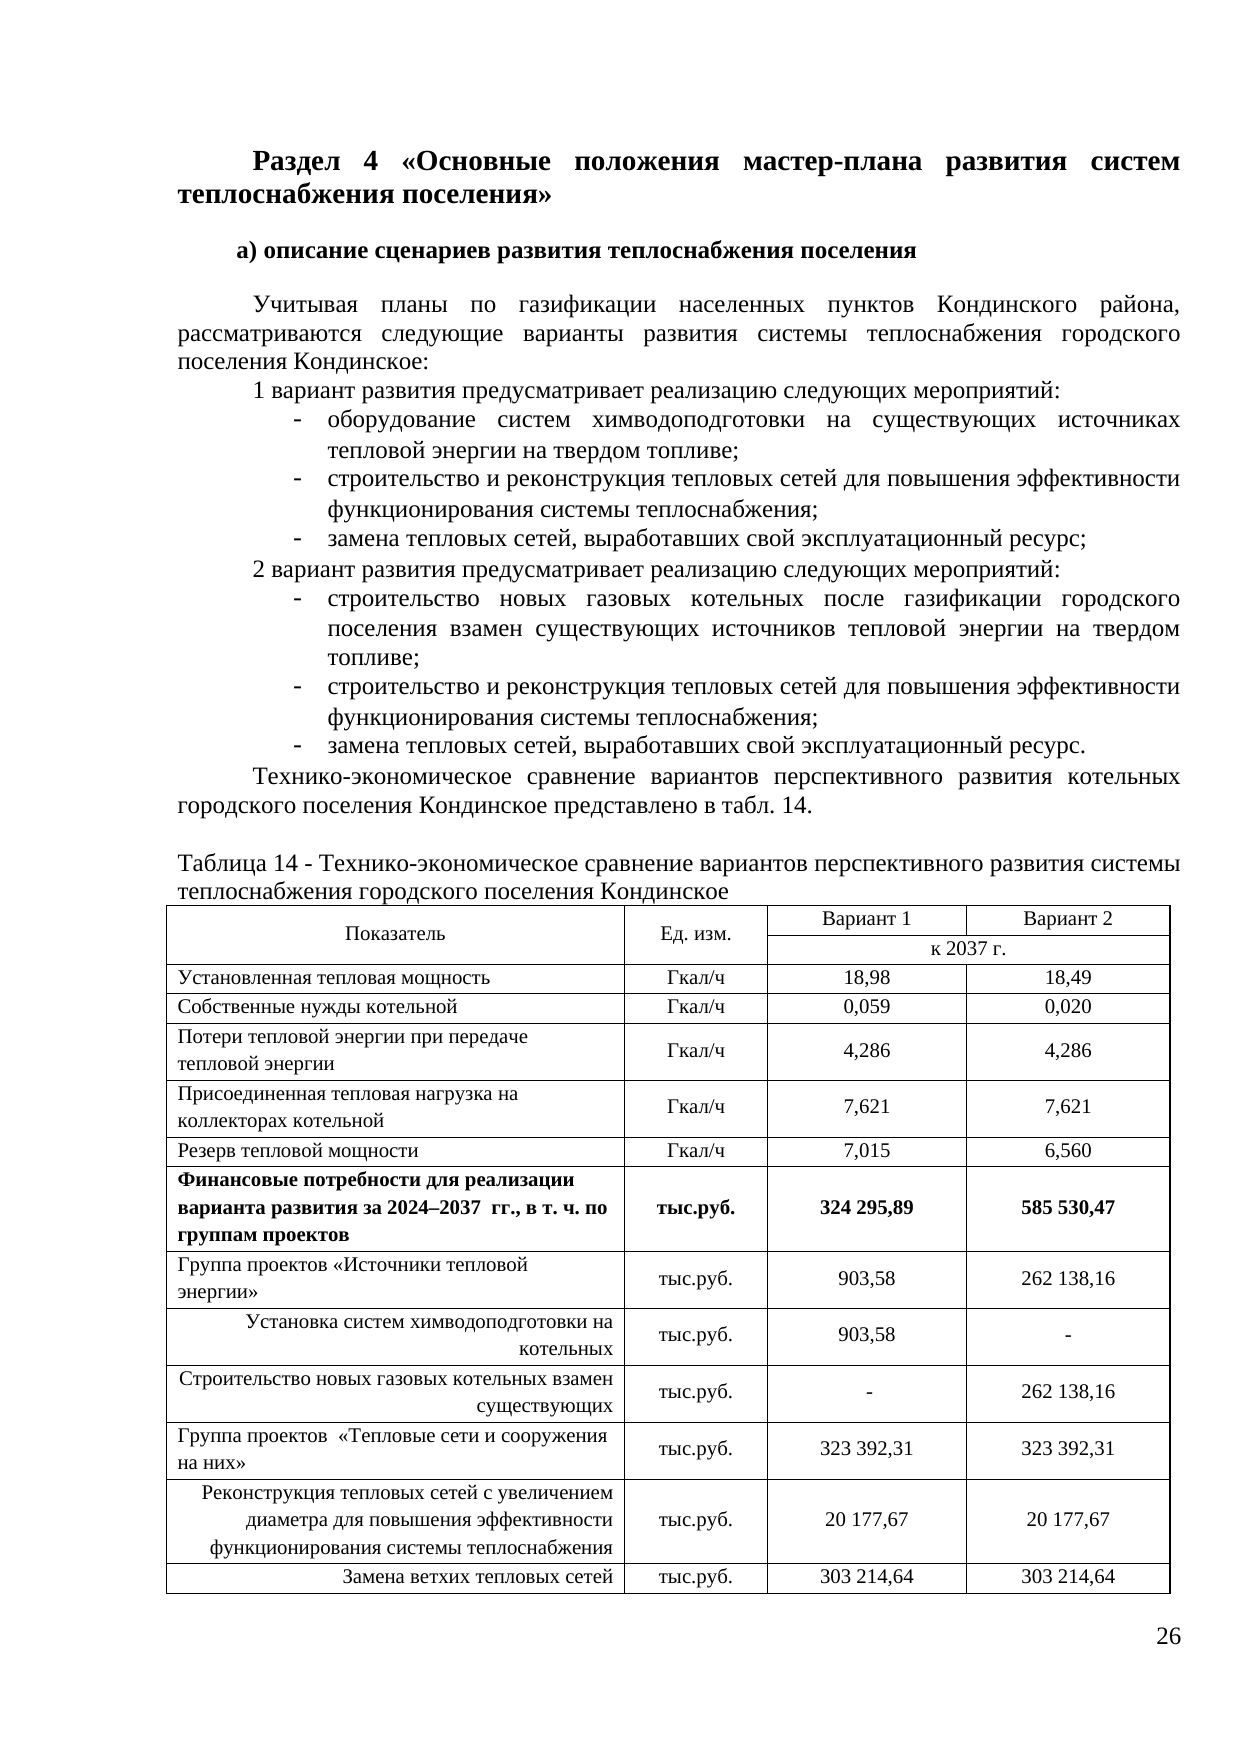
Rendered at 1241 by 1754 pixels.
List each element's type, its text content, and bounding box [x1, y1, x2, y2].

table_cell - [967, 1309, 1169, 1364]
table_cell Потери тепловой энергии при передаче тепловой энергии [167, 1024, 624, 1080]
table_cell Группа проектов «Источники тепловой энергии» [167, 1252, 624, 1308]
table_header Ед. изм. [625, 906, 767, 964]
table_header Вариант 2 [967, 906, 1169, 934]
text Технико-экономическое сравнение вариантов перспективного развития котельных городского поселения Кондинское представлено в табл. 14. [177, 761, 1181, 819]
table_cell тыс.руб. [625, 1423, 767, 1478]
table_cell 0,020 [967, 994, 1169, 1023]
table_cell Установка систем химводоподготовки на котельных [167, 1309, 624, 1364]
table_cell - [768, 1366, 966, 1422]
table_cell 7,621 [768, 1081, 966, 1137]
table_cell 7,621 [967, 1081, 1169, 1137]
list строительство и реконструкция тепловых сетей для повышения эффективности функционирования системы теплоснабжения; [290, 671, 1181, 731]
text 1 вариант развития предусматривает реализацию следующих мероприятий: [177, 375, 1181, 404]
list оборудование систем химводоподготовки на существующих источниках тепловой энергии на твердом топливе; [290, 404, 1181, 463]
table_cell 20 177,67 [967, 1480, 1169, 1563]
table_header Показатель [167, 906, 624, 964]
table_cell тыс.руб. [625, 1167, 767, 1251]
table_cell Гкал/ч [625, 994, 767, 1023]
subtitle а) описание сценариев развития теплоснабжения поселения [236, 235, 1181, 264]
table_cell 262 138,16 [967, 1252, 1169, 1308]
table_cell 903,58 [768, 1252, 966, 1308]
table_cell 324 295,89 [768, 1167, 966, 1251]
table_cell 20 177,67 [768, 1480, 966, 1563]
table_cell 18,98 [768, 965, 966, 993]
table_cell Строительство новых газовых котельных взамен существующих [167, 1366, 624, 1422]
table_cell Замена ветхих тепловых сетей [167, 1564, 624, 1592]
table_cell тыс.руб. [625, 1309, 767, 1364]
table_cell Присоединенная тепловая нагрузка на коллекторах котельной [167, 1081, 624, 1137]
table_cell 4,286 [967, 1024, 1169, 1080]
table_cell 323 392,31 [967, 1423, 1169, 1478]
table_cell 18,49 [967, 965, 1169, 993]
subtitle Раздел 4 «Основные положения мастер-плана развития систем теплоснабжения поселения» [177, 143, 1181, 210]
table_cell 7,015 [768, 1138, 966, 1166]
table_cell 323 392,31 [768, 1423, 966, 1478]
table_cell Гкал/ч [625, 1138, 767, 1166]
text Учитывая планы по газификации населенных пунктов Кондинского района, рассматриваются следующие варианты развития системы теплоснабжения городского поселения Кондинское: [177, 289, 1181, 375]
table_header Вариант 1 [768, 906, 966, 934]
table_cell 4,286 [768, 1024, 966, 1080]
table_cell 262 138,16 [967, 1366, 1169, 1422]
list строительство и реконструкция тепловых сетей для повышения эффективности функционирования системы теплоснабжения; [290, 463, 1181, 523]
table_cell к 2037 г. [768, 936, 1169, 964]
table_cell 585 530,47 [967, 1167, 1169, 1251]
list строительство новых газовых котельных после газификации городского поселения взамен существующих источников тепловой энергии на твердом топливе; [290, 583, 1181, 671]
table_cell тыс.руб. [625, 1564, 767, 1592]
text Таблица 14 - Технико-экономическое сравнение вариантов перспективного развития системы теплоснабжения городского поселения Кондинское [177, 848, 1181, 905]
list замена тепловых сетей, выработавших свой эксплуатационный ресурс; [290, 523, 1181, 554]
table_cell 303 214,64 [967, 1564, 1169, 1592]
table_cell Установленная тепловая мощность [167, 965, 624, 993]
table_cell Резерв тепловой мощности [167, 1138, 624, 1166]
table_cell Реконструкция тепловых сетей с увеличением диаметра для повышения эффективности функционирования системы теплоснабжения [167, 1480, 624, 1563]
table_cell тыс.руб. [625, 1366, 767, 1422]
table_cell 303 214,64 [768, 1564, 966, 1592]
table_cell 903,58 [768, 1309, 966, 1364]
table_cell Финансовые потребности для реализации варианта развития за 2024–2037 гг., в т. ч. по группам проектов [167, 1167, 624, 1251]
list замена тепловых сетей, выработавших свой эксплуатационный ресурс. [290, 731, 1181, 761]
table_cell Гкал/ч [625, 965, 767, 993]
table_cell Группа проектов «Тепловые сети и сооружения на них» [167, 1423, 624, 1478]
table_cell 6,560 [967, 1138, 1169, 1166]
table_cell тыс.руб. [625, 1480, 767, 1563]
table_cell 0,059 [768, 994, 966, 1023]
table_cell тыс.руб. [625, 1252, 767, 1308]
table_cell Собственные нужды котельной [167, 994, 624, 1023]
table_cell Гкал/ч [625, 1081, 767, 1137]
table_cell Гкал/ч [625, 1024, 767, 1080]
text 2 вариант развития предусматривает реализацию следующих мероприятий: [177, 554, 1181, 583]
